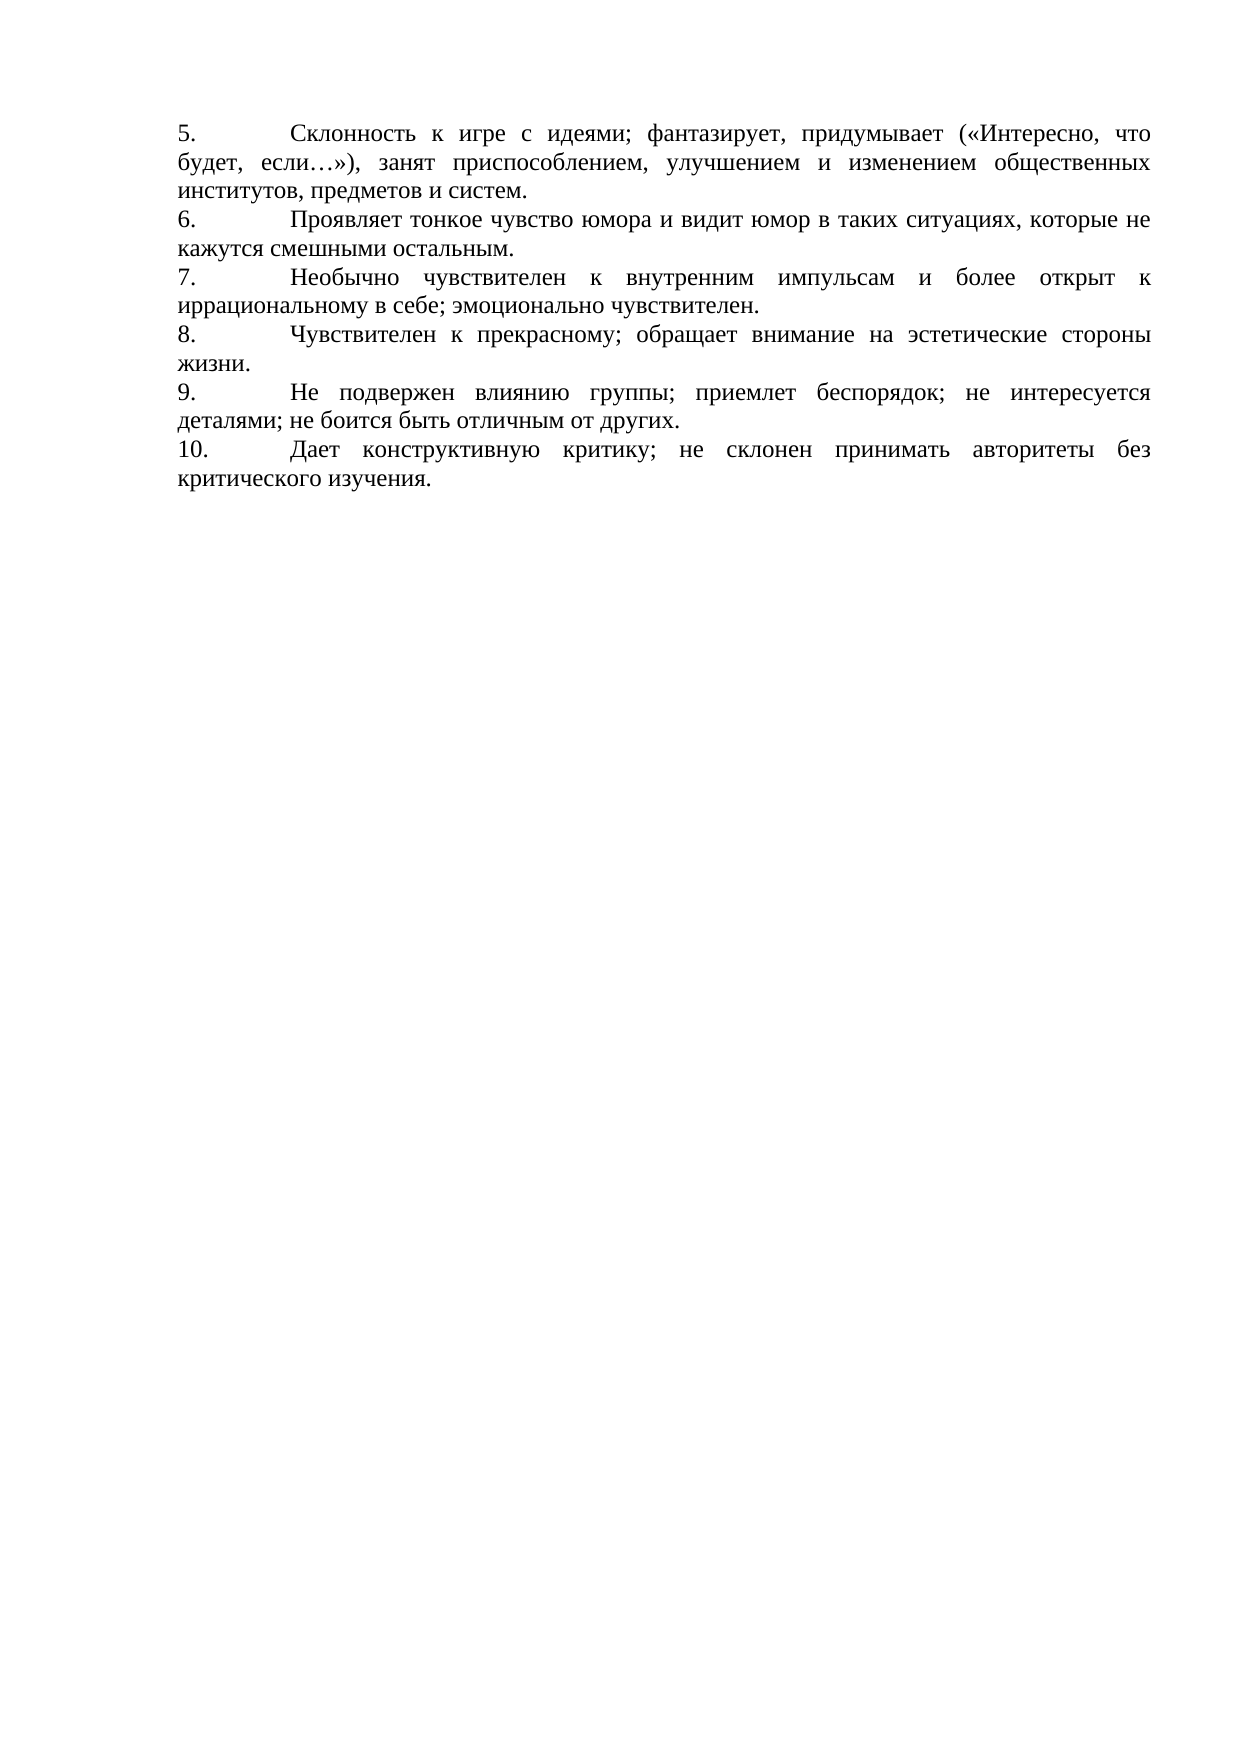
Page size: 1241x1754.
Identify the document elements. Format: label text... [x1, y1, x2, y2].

list Склонность к игре с идеями; фантазирует, придумывает («Интересно, что будет, если…»), занят приспособлением, улучшением и изменением общественных институтов, предметов и систем. [177, 118, 1152, 204]
list Дает конструктивную критику; не склонен принимать авторитеты без критического изучения. [177, 434, 1152, 492]
list Чувствителен к прекрасному; обращает внимание на эстетические стороны жизни. [177, 319, 1152, 377]
list Не подвержен влиянию группы; приемлет беспорядок; не интересуется деталями; не боится быть отличным от других. [177, 377, 1152, 434]
list Необычно чувствителен к внутренним импульсам и более открыт к иррациональному в себе; эмоционально чувствителен. [177, 262, 1152, 319]
list Проявляет тонкое чувство юмора и видит юмор в таких ситуациях, которые не кажутся смешными остальным. [177, 204, 1152, 262]
